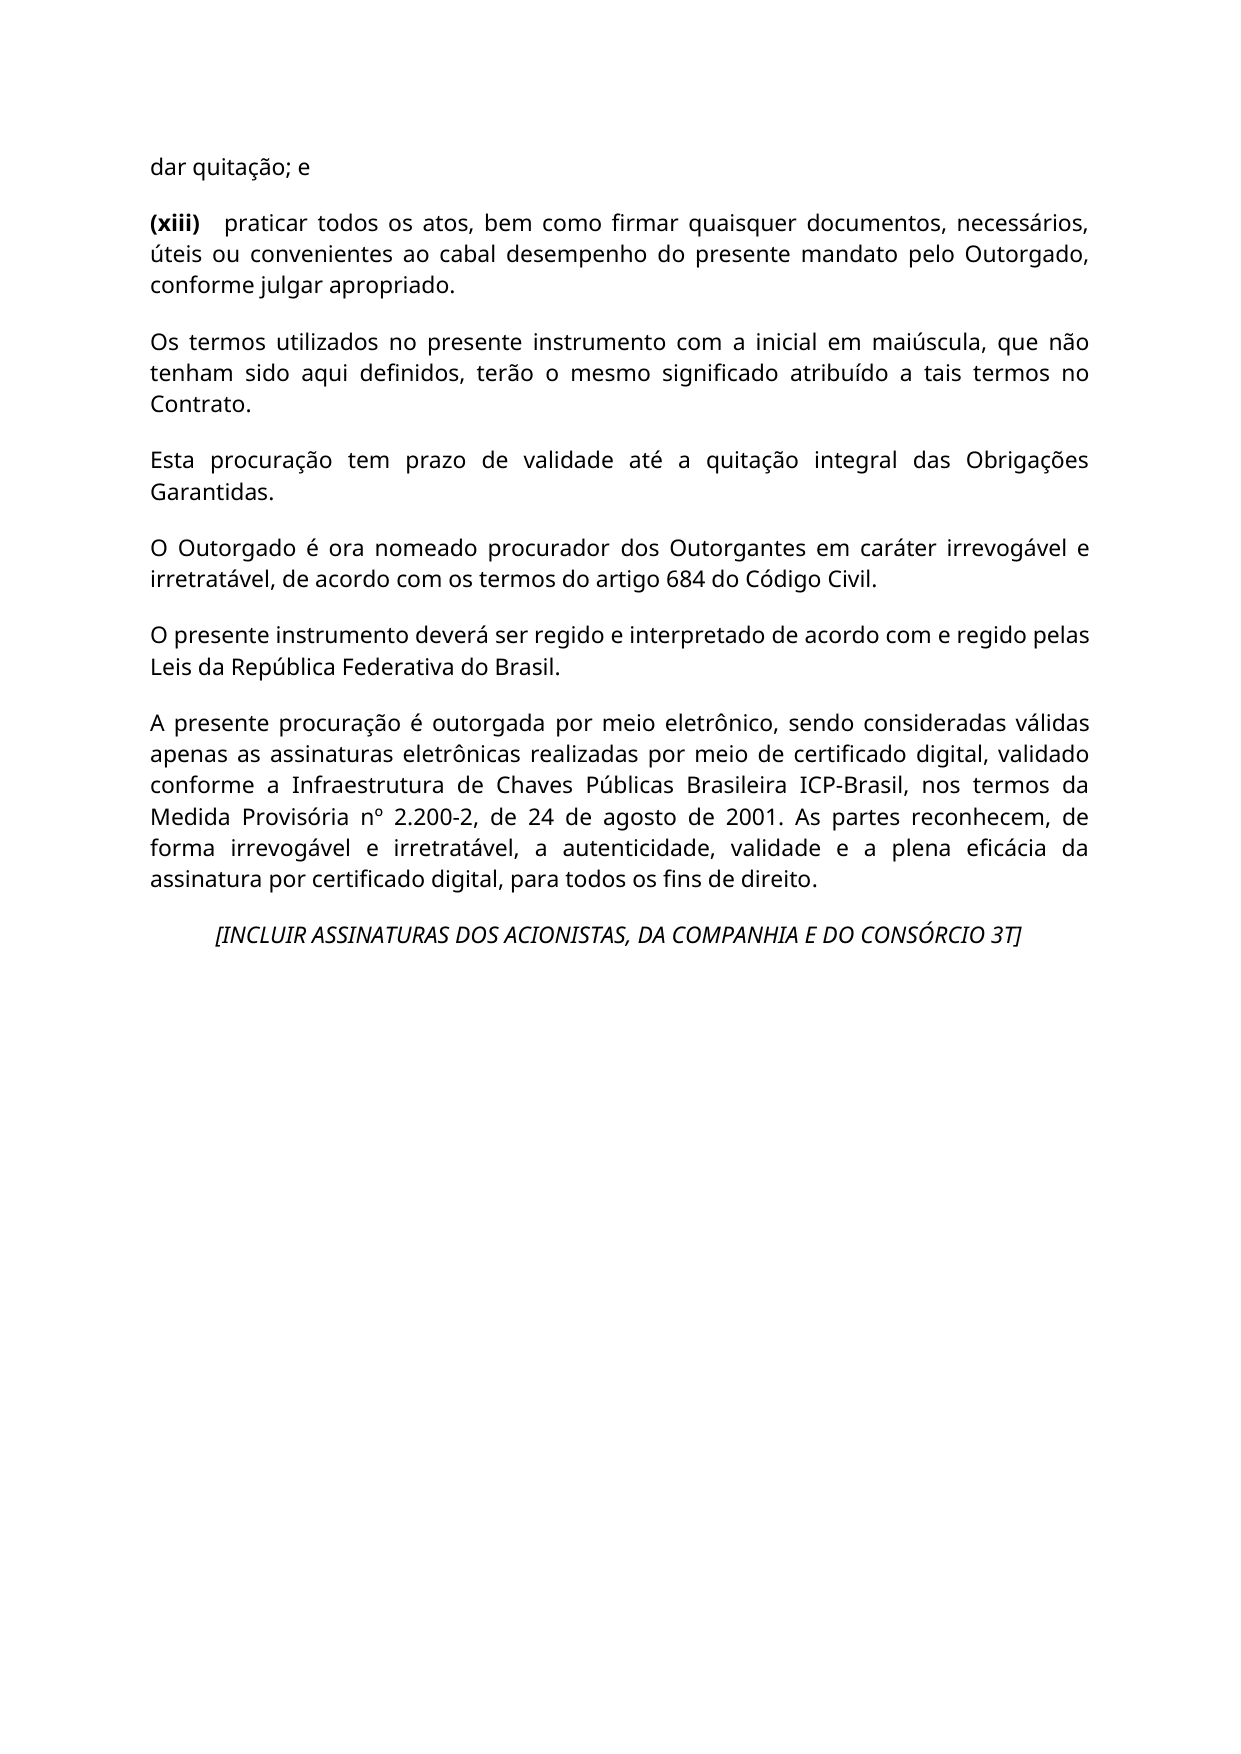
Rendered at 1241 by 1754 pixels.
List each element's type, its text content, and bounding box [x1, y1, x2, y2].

list praticar todos os atos, bem como firmar quaisquer documentos, necessários, úteis ou convenientes ao cabal desempenho do presente mandato pelo Outorgado, conforme julgar apropriado. [150, 206, 1090, 300]
text O presente instrumento deverá ser regido e interpretado de acordo com e regido pelas Leis da República Federativa do Brasil. [150, 619, 1090, 681]
text Os termos utilizados no presente instrumento com a inicial em maiúscula, que não tenham sido aqui definidos, terão o mesmo significado atribuído a tais termos no Contrato. [150, 325, 1090, 419]
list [150, 150, 1090, 181]
text Esta procuração tem prazo de validade até a quitação integral das Obrigações Garantidas. [150, 444, 1090, 506]
text A presente procuração é outorgada por meio eletrônico, sendo consideradas válidas apenas as assinaturas eletrônicas realizadas por meio de certificado digital, validado conforme a Infraestrutura de Chaves Públicas Brasileira ICP-Brasil, nos termos da Medida Provisória nº 2.200-2, de 24 de agosto de 2001. As partes reconhecem, de forma irrevogável e irretratável, a autenticidade, validade e a plena eficácia da assinatura por certificado digital, para todos os fins de direito. [150, 706, 1090, 894]
text O Outorgado é ora nomeado procurador dos Outorgantes em caráter irrevogável e irretratável, de acordo com os termos do artigo 684 do Código Civil. [150, 531, 1090, 594]
text [INCLUIR ASSINATURAS DOS ACIONISTAS, DA COMPANHIA E DO CONSÓRCIO 3T] [150, 919, 1090, 950]
